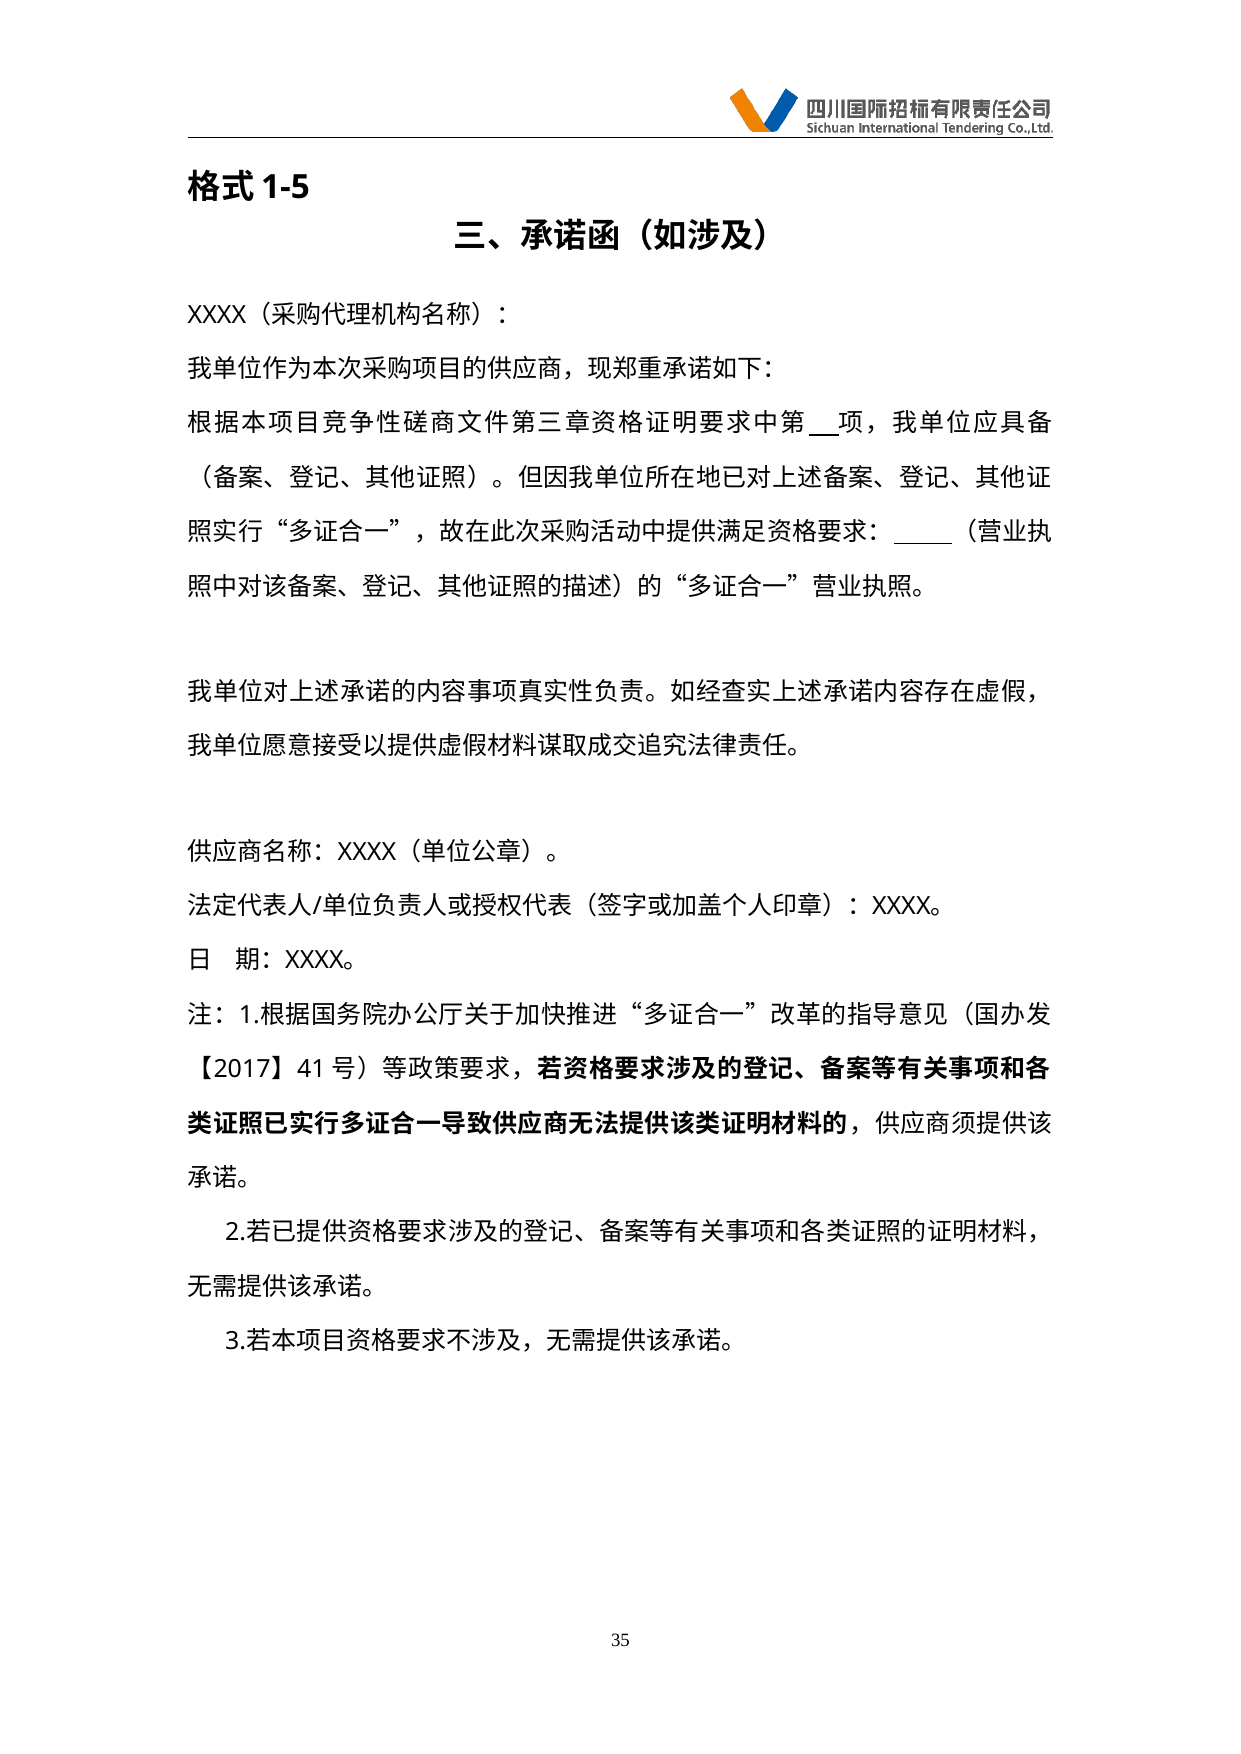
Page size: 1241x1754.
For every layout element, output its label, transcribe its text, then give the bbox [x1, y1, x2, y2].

text 注：1.根据国务院办公厅关于加快推进“多证合一”改革的指导意见（国办发【2017】41号）等政策要求，若资格要求涉及的登记、备案等有关事项和各类证照已实行多证合一导致供应商无法提供该类证明材料的，供应商须提供该承诺。 [187, 994, 1053, 1194]
text 3.若本项目资格要求不涉及，无需提供该承诺。 [187, 1321, 1053, 1357]
text 格式1-5 [187, 160, 1053, 208]
text 日 期：XXXX。 [187, 940, 1053, 976]
text 2.若已提供资格要求涉及的登记、备案等有关事项和各类证照的证明材料，无需提供该承诺。 [187, 1212, 1053, 1302]
text XXXX（采购代理机构名称）： [187, 294, 1053, 330]
text 供应商名称：XXXX（单位公章）。 [187, 831, 1053, 867]
text 我单位对上述承诺的内容事项真实性负责。如经查实上述承诺内容存在虚假，我单位愿意接受以提供虚假材料谋取成交追究法律责任。 [187, 671, 1053, 762]
text 法定代表人/单位负责人或授权代表（签字或加盖个人印章）：XXXX。 [187, 886, 1053, 922]
text 根据本项目竞争性磋商文件第三章资格证明要求中第 项，我单位应具备 （备案、登记、其他证照）。但因我单位所在地已对上述备案、登记、其他证照实行“多证合一”，故在此次采购活动中提供满足资格要求： （营业执照中对该备案、登记、其他证照的描述）的“多证合一”营业执照。 [187, 403, 1053, 602]
text 我单位作为本次采购项目的供应商，现郑重承诺如下： [187, 348, 1053, 385]
picture [729, 88, 1053, 135]
text 三、承诺函（如涉及） [187, 208, 1053, 257]
